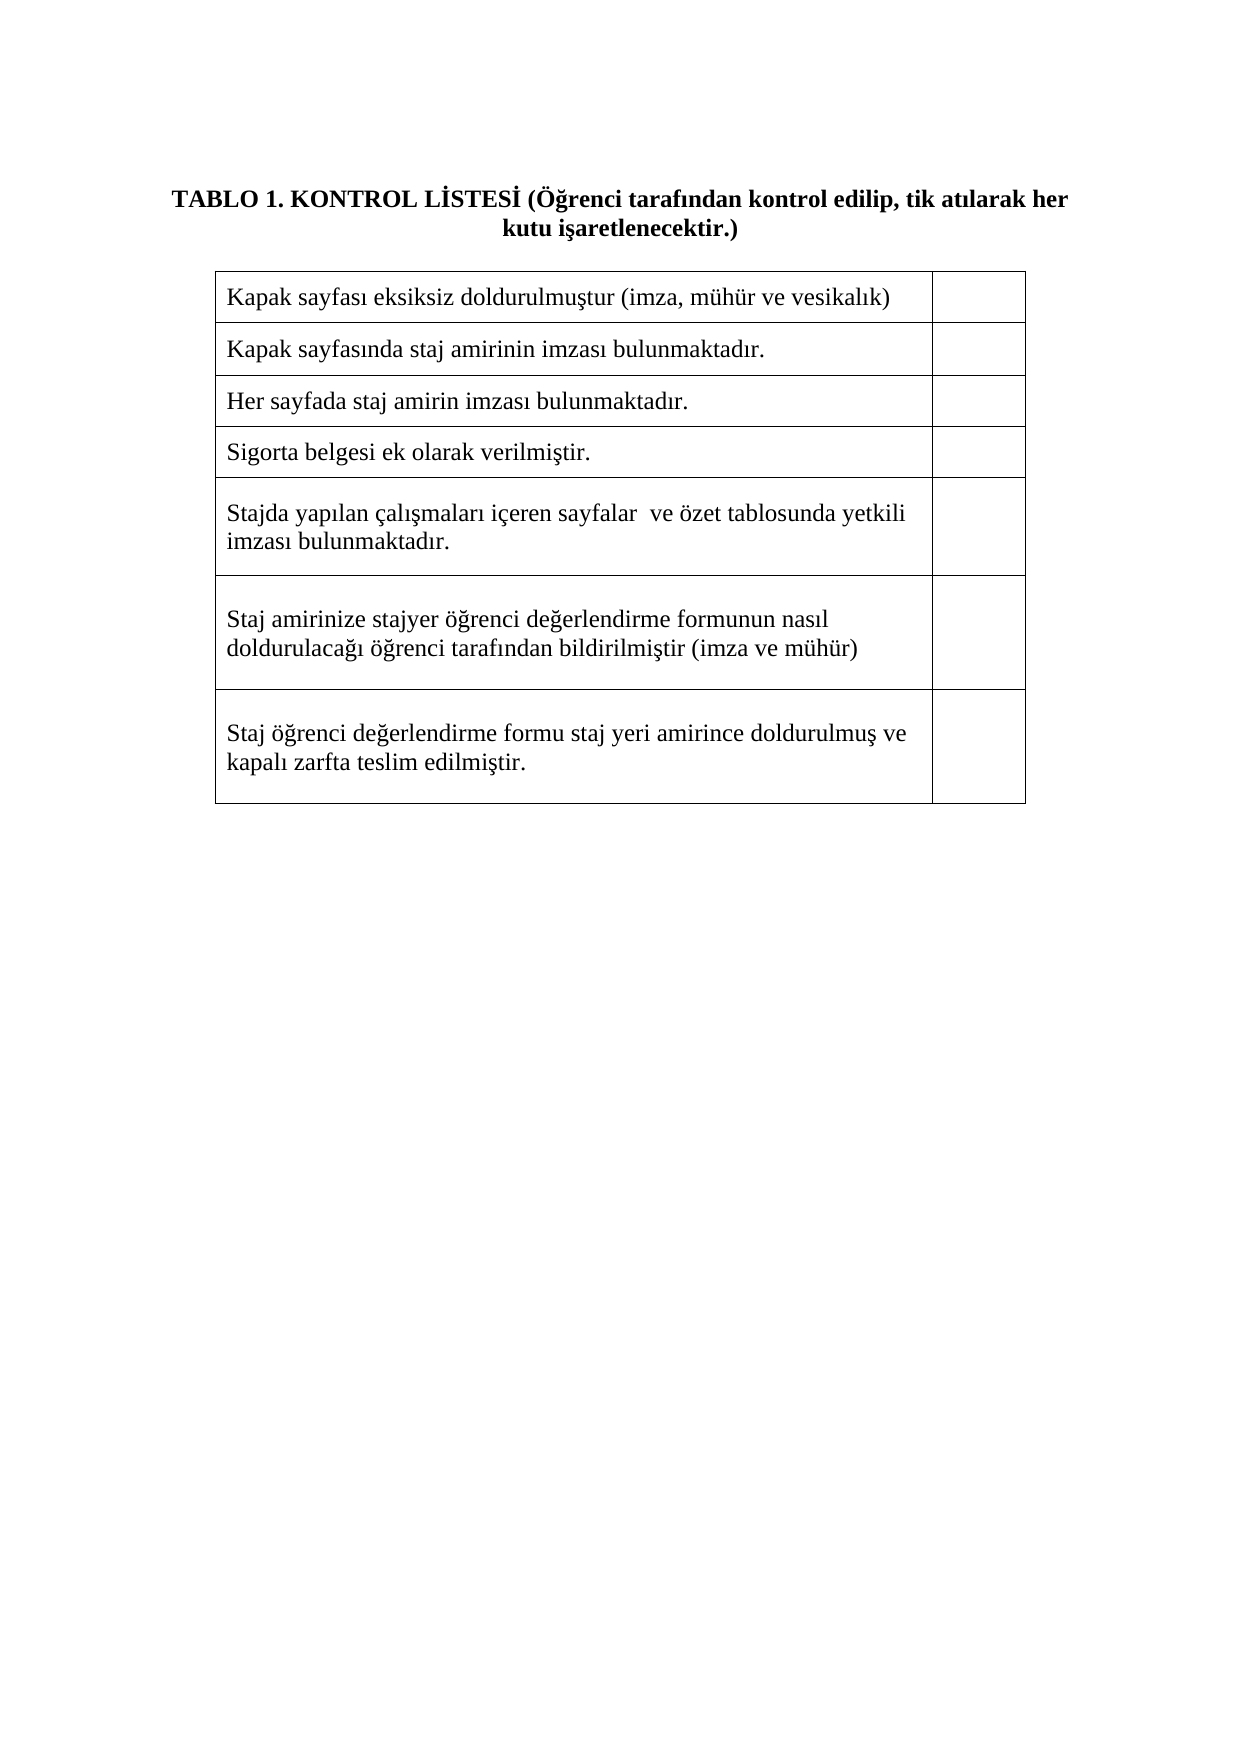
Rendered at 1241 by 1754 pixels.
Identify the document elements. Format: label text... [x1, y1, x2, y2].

table_cell [933, 427, 1025, 477]
table_cell [933, 376, 1025, 426]
table_cell Staj amirinize stajyer öğrenci değerlendirme formunun nasıl doldurulacağı öğrenci tarafından bildirilmiştir (imza ve mühür) [216, 576, 932, 689]
table_cell [933, 690, 1025, 803]
table_cell Staj öğrenci değerlendirme formu staj yeri amirince doldurulmuş ve kapalı zarfta teslim edilmiştir. [216, 690, 932, 803]
table_cell [933, 576, 1025, 689]
table_cell Kapak sayfasında staj amirinin imzası bulunmaktadır. [216, 323, 932, 375]
table_cell [933, 478, 1025, 575]
table_cell [933, 323, 1025, 375]
table_header Kapak sayfası eksiksiz doldurulmuştur (imza, mühür ve vesikalık) [216, 272, 932, 322]
table_cell Sigorta belgesi ek olarak verilmiştir. [216, 427, 932, 477]
table_header [933, 272, 1025, 322]
table_cell Stajda yapılan çalışmaları içeren sayfalar ve özet tablosunda yetkili imzası bulunmaktadır. [216, 478, 932, 575]
table_cell Her sayfada staj amirin imzası bulunmaktadır. [216, 376, 932, 426]
text TABLO 1. KONTROL LİSTESİ (Öğrenci tarafından kontrol edilip, tik atılarak her kutu işaretlenecektir.) [148, 184, 1093, 242]
